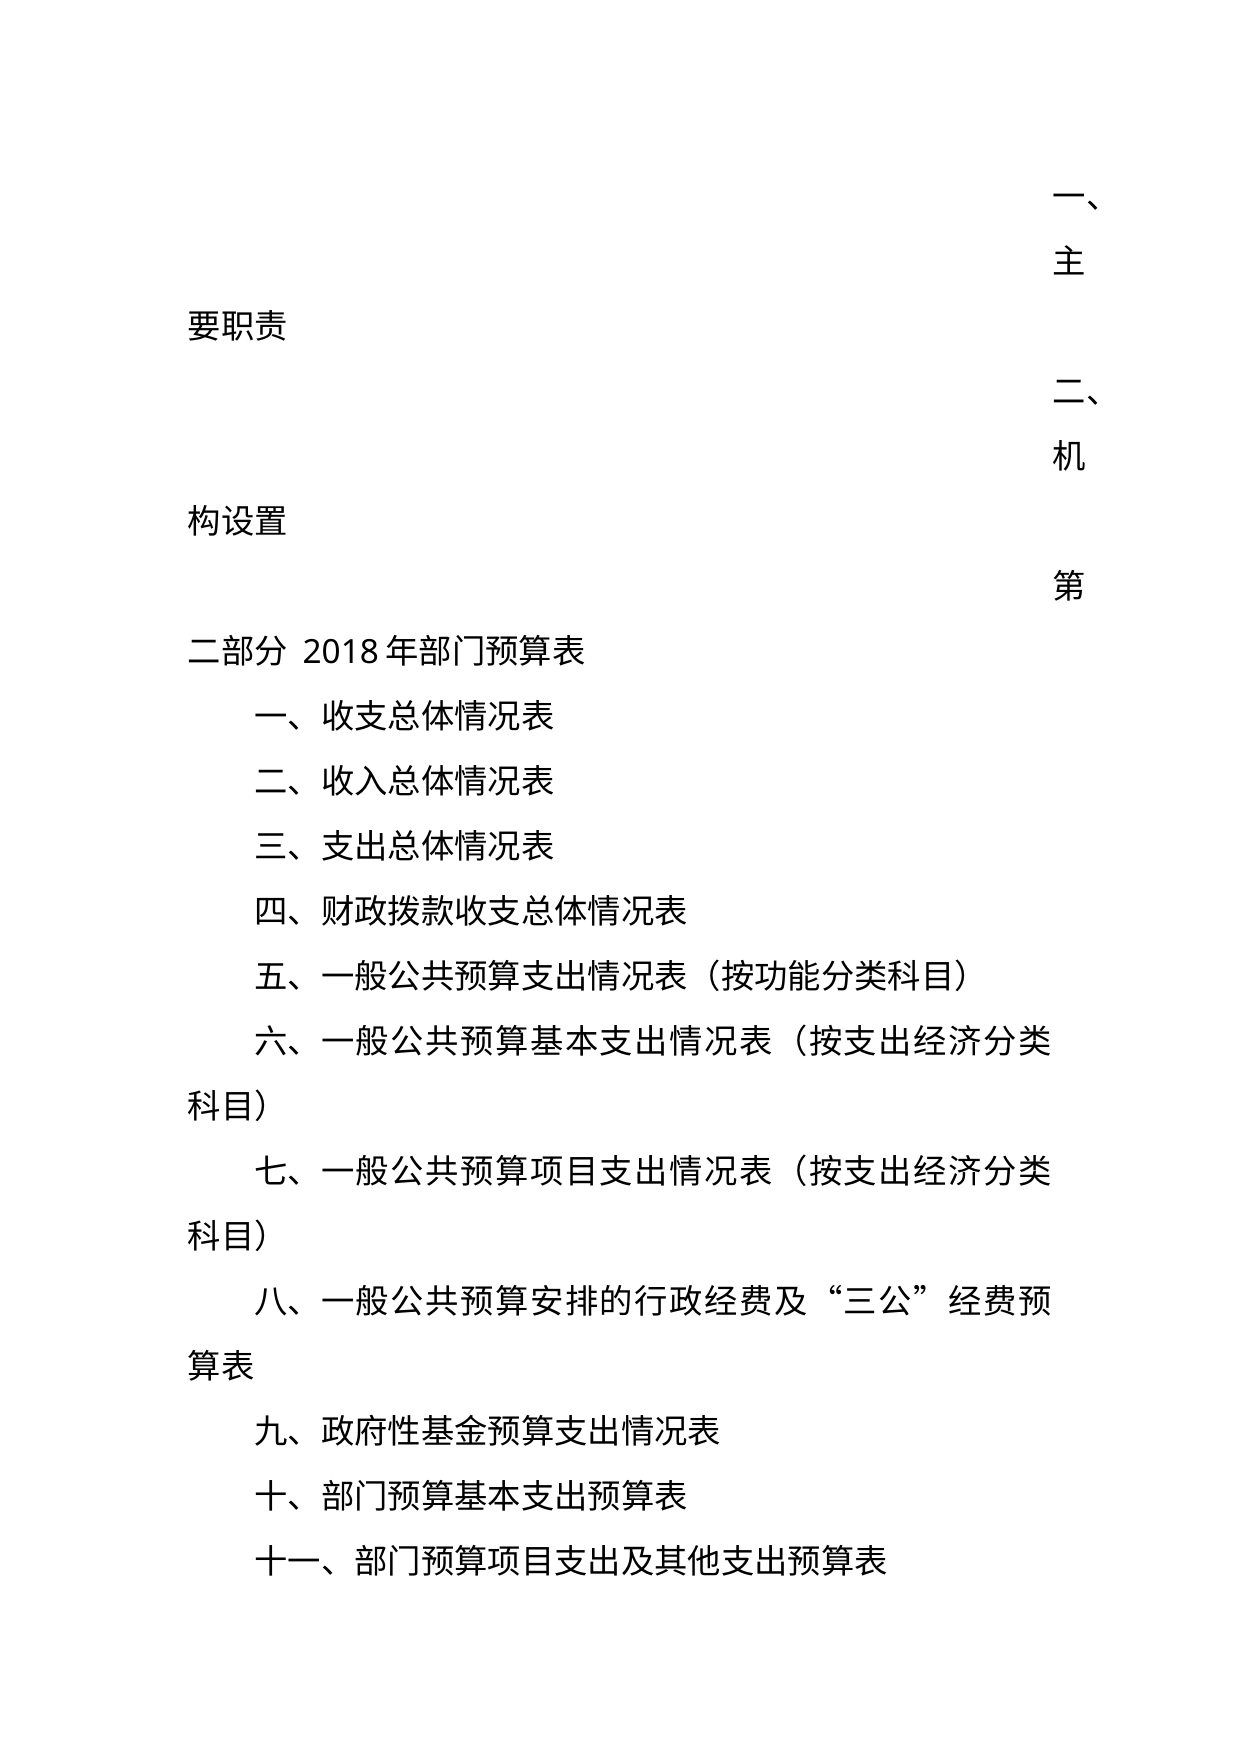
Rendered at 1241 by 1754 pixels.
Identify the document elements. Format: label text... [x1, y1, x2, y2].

list 部门预算基本支出预算表 [187, 1462, 1053, 1527]
list 支出总体情况表 [187, 812, 1053, 877]
list 机构设置 [187, 357, 1053, 552]
list 收支总体情况表 [187, 682, 1053, 747]
list 一般公共预算支出情况表（按功能分类科目） [187, 942, 1053, 1007]
list 部门预算项目支出及其他支出预算表 [187, 1527, 1053, 1592]
list 收入总体情况表 [187, 747, 1053, 812]
list 一般公共预算基本支出情况表（按支出经济分类科目） [187, 1007, 1053, 1137]
list 主要职责 [187, 162, 1053, 357]
list 政府性基金预算支出情况表 [187, 1397, 1053, 1462]
list 一般公共预算安排的行政经费及“三公”经费预算表 [187, 1267, 1053, 1397]
list 一般公共预算项目支出情况表（按支出经济分类科目） [187, 1137, 1053, 1267]
list 财政拨款收支总体情况表 [187, 877, 1053, 942]
text 第二部分 2018年部门预算表 [187, 552, 1053, 682]
